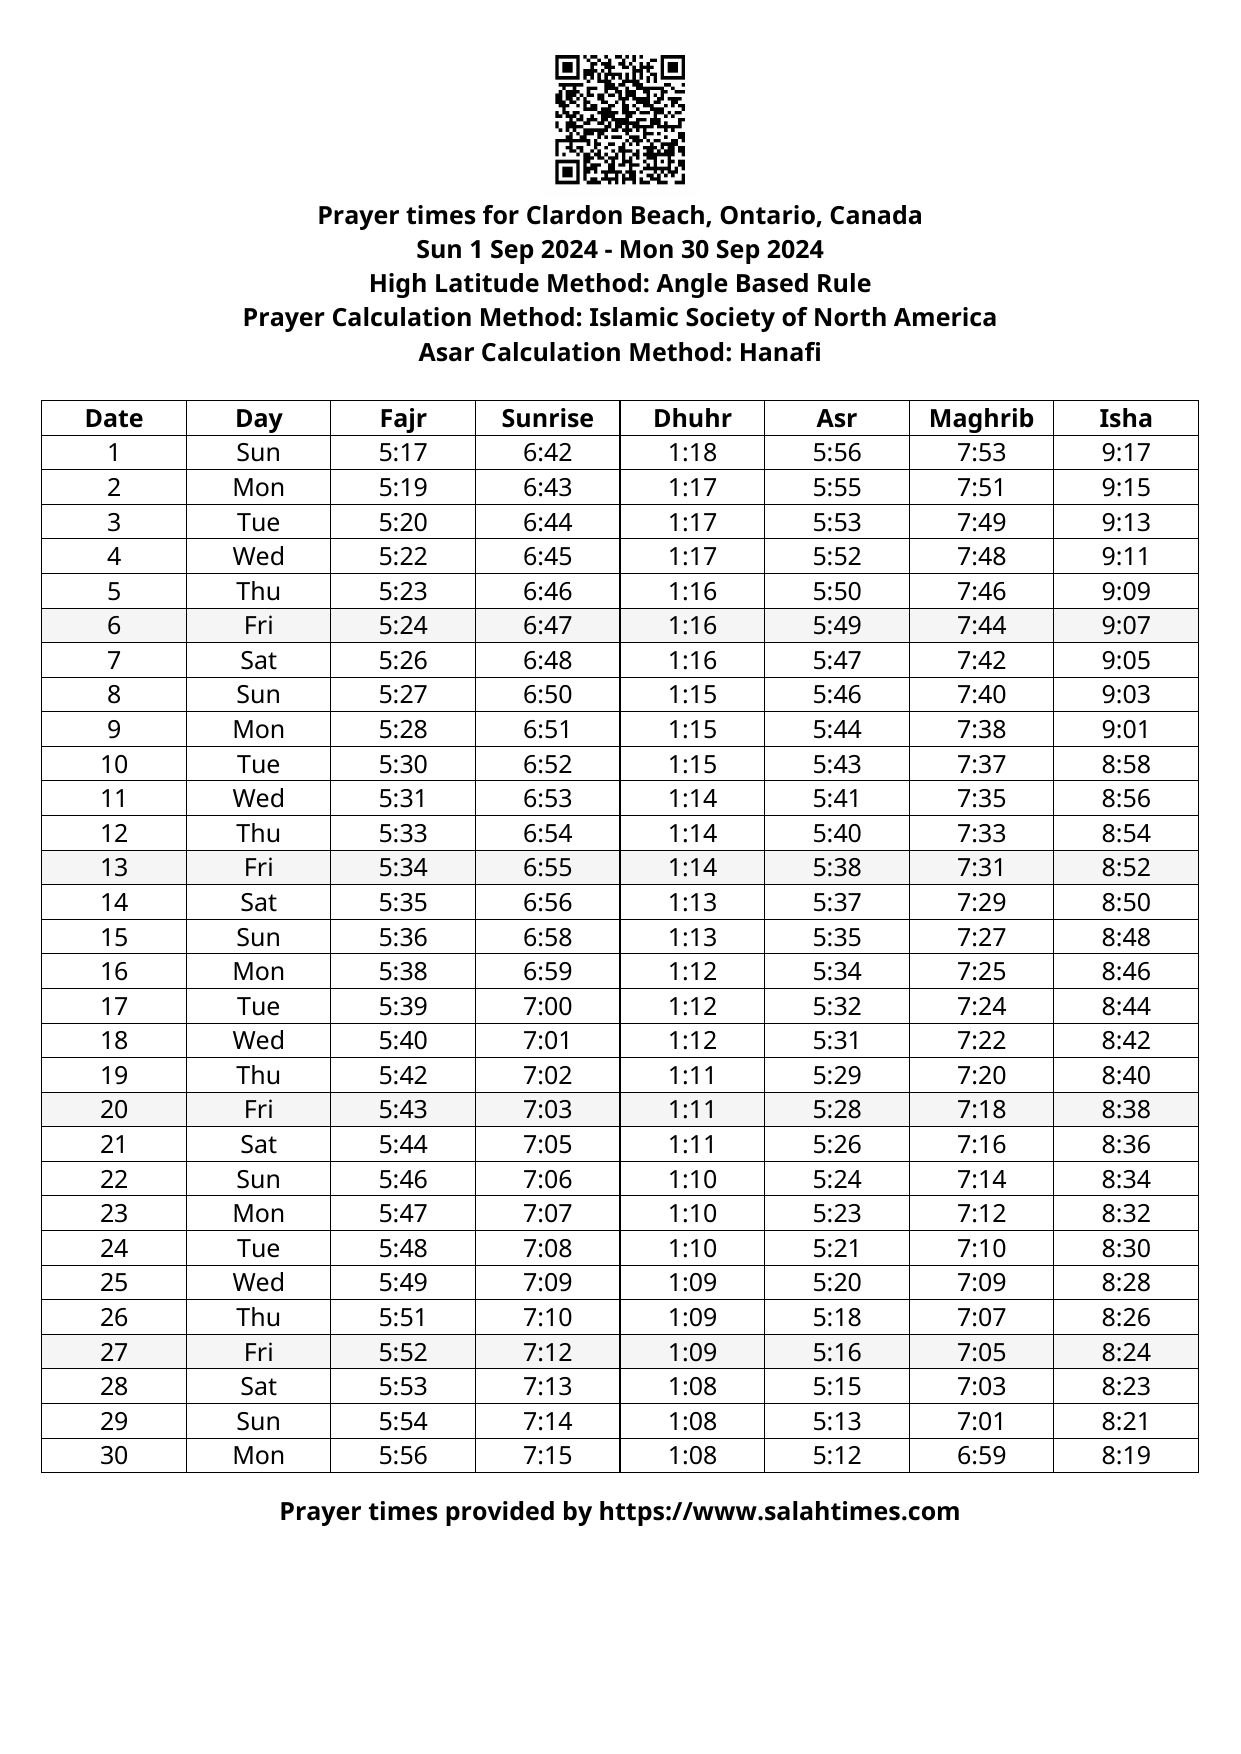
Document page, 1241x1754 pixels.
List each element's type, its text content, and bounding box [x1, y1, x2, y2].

table_cell 6:43 [476, 470, 619, 504]
table_cell 5:40 [331, 1024, 475, 1057]
table_cell 7:01 [476, 1024, 619, 1057]
table_cell 5:40 [765, 816, 909, 849]
text Prayer Calculation Method: Islamic Society of North America [42, 300, 1198, 334]
table_cell 7:42 [910, 643, 1053, 677]
table_cell 7:53 [910, 436, 1053, 469]
table_cell 7:49 [910, 505, 1053, 538]
table_cell 5:34 [331, 851, 475, 884]
table_cell 5:51 [331, 1300, 475, 1334]
table_cell 5:28 [331, 712, 475, 746]
table_cell 24 [42, 1231, 186, 1264]
table_cell 1:18 [621, 436, 764, 469]
table_cell 6:59 [910, 1439, 1053, 1472]
table_cell 5:53 [331, 1369, 475, 1403]
table_cell 1:16 [621, 643, 764, 677]
table_cell Fri [187, 851, 330, 884]
table_cell 6:48 [476, 643, 619, 677]
table_cell Sat [187, 1369, 330, 1403]
table_cell 8:21 [1054, 1404, 1198, 1437]
table_cell 21 [42, 1127, 186, 1161]
table_cell 23 [42, 1196, 186, 1230]
table_header Sunrise [476, 401, 619, 434]
table_cell 7:31 [910, 851, 1053, 884]
table_cell 15 [42, 920, 186, 953]
table_cell 27 [42, 1335, 186, 1368]
table_cell Fri [187, 1093, 330, 1126]
table_cell 5:17 [331, 436, 475, 469]
table_cell 7:12 [910, 1196, 1053, 1230]
table_cell 5:36 [331, 920, 475, 953]
table_cell 5:44 [331, 1127, 475, 1161]
table_cell 1:09 [621, 1300, 764, 1334]
table_cell Fri [187, 609, 330, 642]
table_cell 1:11 [621, 1058, 764, 1092]
table_header Fajr [331, 401, 475, 434]
table_cell 6:52 [476, 747, 619, 780]
table_cell 8:58 [1054, 747, 1198, 780]
table_cell 8:32 [1054, 1196, 1198, 1230]
table_cell 5:30 [331, 747, 475, 780]
table_cell 9:09 [1054, 574, 1198, 607]
table_cell 5:13 [765, 1404, 909, 1437]
table_cell 9:17 [1054, 436, 1198, 469]
table_cell 7:37 [910, 747, 1053, 780]
table_cell 8:46 [1054, 954, 1198, 988]
table_cell 9:15 [1054, 470, 1198, 504]
table_cell 6 [42, 609, 186, 642]
table_cell 5:55 [765, 470, 909, 504]
table_cell 5:53 [765, 505, 909, 538]
table_cell 7:08 [476, 1231, 619, 1264]
table_cell 1:17 [621, 470, 764, 504]
table_cell 7:02 [476, 1058, 619, 1092]
table_cell 5:26 [765, 1127, 909, 1161]
table_cell 4 [42, 539, 186, 573]
table_cell 7:00 [476, 989, 619, 1022]
table_cell 1:12 [621, 1024, 764, 1057]
table_cell Tue [187, 989, 330, 1022]
table_cell 5:15 [765, 1369, 909, 1403]
table_cell 1:13 [621, 885, 764, 919]
table_header Date [42, 401, 186, 434]
table_cell Wed [187, 539, 330, 573]
table_cell Thu [187, 1058, 330, 1092]
table_cell 5:50 [765, 574, 909, 607]
table_cell Wed [187, 1024, 330, 1057]
table_cell 8:50 [1054, 885, 1198, 919]
table_cell 1:14 [621, 851, 764, 884]
table_cell 8:54 [1054, 816, 1198, 849]
table_cell 5:20 [765, 1266, 909, 1299]
table_cell 7:09 [910, 1266, 1053, 1299]
table_header Maghrib [910, 401, 1053, 434]
table_cell 1:17 [621, 505, 764, 538]
table_cell 7:07 [910, 1300, 1053, 1334]
table_cell 7:10 [476, 1300, 619, 1334]
table_cell 1:15 [621, 747, 764, 780]
table_cell 9:13 [1054, 505, 1198, 538]
table_cell 8:40 [1054, 1058, 1198, 1092]
table_cell 30 [42, 1439, 186, 1472]
table_cell 1:08 [621, 1369, 764, 1403]
table_cell 9:03 [1054, 678, 1198, 711]
text Prayer times provided by https://www.salahtimes.com [42, 1494, 1198, 1528]
table_cell Tue [187, 505, 330, 538]
table_cell 16 [42, 954, 186, 988]
table_cell 10 [42, 747, 186, 780]
table_cell 6:44 [476, 505, 619, 538]
table_cell 7 [42, 643, 186, 677]
table_cell 5:31 [765, 1024, 909, 1057]
table_cell Mon [187, 712, 330, 746]
table_cell Sun [187, 678, 330, 711]
table_cell 22 [42, 1162, 186, 1195]
table_cell 7:14 [910, 1162, 1053, 1195]
table_cell 6:42 [476, 436, 619, 469]
table_header Isha [1054, 401, 1198, 434]
table_cell 8:52 [1054, 851, 1198, 884]
table_cell 9:07 [1054, 609, 1198, 642]
table_cell 7:25 [910, 954, 1053, 988]
table_cell 1:17 [621, 539, 764, 573]
table_cell 7:33 [910, 816, 1053, 849]
table_cell 1:09 [621, 1266, 764, 1299]
table_cell 8:38 [1054, 1093, 1198, 1126]
table_cell 5:34 [765, 954, 909, 988]
table_cell 5:22 [331, 539, 475, 573]
table_cell 7:48 [910, 539, 1053, 573]
table_cell 5:38 [331, 954, 475, 988]
table_cell 7:10 [910, 1231, 1053, 1264]
table_cell 8:23 [1054, 1369, 1198, 1403]
table_cell 6:59 [476, 954, 619, 988]
table_cell 5:43 [765, 747, 909, 780]
table_cell 1:16 [621, 609, 764, 642]
table_cell 7:06 [476, 1162, 619, 1195]
text Prayer times for Clardon Beach, Ontario, Canada [42, 198, 1198, 232]
table_cell Mon [187, 470, 330, 504]
table_cell 1:10 [621, 1196, 764, 1230]
table_cell Sun [187, 1404, 330, 1437]
table_cell 5:29 [765, 1058, 909, 1092]
table_cell Mon [187, 954, 330, 988]
table_cell 5:52 [331, 1335, 475, 1368]
table_cell 8:44 [1054, 989, 1198, 1022]
table_cell Sun [187, 436, 330, 469]
table_cell 6:50 [476, 678, 619, 711]
table_cell 6:55 [476, 851, 619, 884]
table_cell 6:45 [476, 539, 619, 573]
table_cell 5:18 [765, 1300, 909, 1334]
table_cell 8:56 [1054, 781, 1198, 815]
table_cell 7:03 [910, 1369, 1053, 1403]
table_cell 7:16 [910, 1127, 1053, 1161]
table_cell 7:18 [910, 1093, 1053, 1126]
table_cell 7:12 [476, 1335, 619, 1368]
table_cell 28 [42, 1369, 186, 1403]
table_cell 7:51 [910, 470, 1053, 504]
table_cell 5:33 [331, 816, 475, 849]
table_cell 25 [42, 1266, 186, 1299]
table_cell 1:15 [621, 678, 764, 711]
text High Latitude Method: Angle Based Rule [42, 266, 1198, 300]
table_cell Sun [187, 1162, 330, 1195]
table_cell 5:46 [331, 1162, 475, 1195]
table_cell Sat [187, 643, 330, 677]
table_cell 8:48 [1054, 920, 1198, 953]
table_cell 7:40 [910, 678, 1053, 711]
table_cell 7:35 [910, 781, 1053, 815]
table_cell 19 [42, 1058, 186, 1092]
table_cell 8 [42, 678, 186, 711]
table_cell 5:47 [765, 643, 909, 677]
table_cell 26 [42, 1300, 186, 1334]
table_cell 2 [42, 470, 186, 504]
table_cell 5:49 [765, 609, 909, 642]
table_cell 5:16 [765, 1335, 909, 1368]
table_cell 1:14 [621, 781, 764, 815]
table_cell 5:23 [765, 1196, 909, 1230]
table_cell 5:48 [331, 1231, 475, 1264]
table_cell Thu [187, 1300, 330, 1334]
table_cell 5:21 [765, 1231, 909, 1264]
table_cell 5:39 [331, 989, 475, 1022]
table_cell 6:51 [476, 712, 619, 746]
table_cell Tue [187, 747, 330, 780]
table_cell 17 [42, 989, 186, 1022]
table_cell 7:07 [476, 1196, 619, 1230]
table_cell 7:44 [910, 609, 1053, 642]
table_cell 1:13 [621, 920, 764, 953]
table_cell 1:15 [621, 712, 764, 746]
table_cell Sat [187, 1127, 330, 1161]
table_cell 7:13 [476, 1369, 619, 1403]
table_cell 7:09 [476, 1266, 619, 1299]
table_cell 7:01 [910, 1404, 1053, 1437]
table_cell 7:24 [910, 989, 1053, 1022]
table_cell 6:54 [476, 816, 619, 849]
table_cell Thu [187, 816, 330, 849]
table_cell 5:24 [331, 609, 475, 642]
table_cell 3 [42, 505, 186, 538]
table_cell 1:12 [621, 954, 764, 988]
table_cell 5:35 [331, 885, 475, 919]
table_cell 8:34 [1054, 1162, 1198, 1195]
table_cell 12 [42, 816, 186, 849]
table_cell 8:26 [1054, 1300, 1198, 1334]
table_cell 7:29 [910, 885, 1053, 919]
table_cell 5:23 [331, 574, 475, 607]
text Asar Calculation Method: Hanafi [42, 334, 1198, 368]
table_cell Fri [187, 1335, 330, 1368]
table_cell 5:28 [765, 1093, 909, 1126]
table_cell 8:30 [1054, 1231, 1198, 1264]
table_cell 6:53 [476, 781, 619, 815]
table_cell 11 [42, 781, 186, 815]
table_cell 7:14 [476, 1404, 619, 1437]
table_cell 5:49 [331, 1266, 475, 1299]
table_header Dhuhr [621, 401, 764, 434]
table_cell 9:01 [1054, 712, 1198, 746]
table_cell Tue [187, 1231, 330, 1264]
table_cell 8:28 [1054, 1266, 1198, 1299]
table_cell 7:03 [476, 1093, 619, 1126]
table_cell 7:05 [476, 1127, 619, 1161]
text Sun 1 Sep 2024 - Mon 30 Sep 2024 [42, 232, 1198, 266]
table_cell 8:24 [1054, 1335, 1198, 1368]
table_cell 8:36 [1054, 1127, 1198, 1161]
table_cell 18 [42, 1024, 186, 1057]
table_cell 9:11 [1054, 539, 1198, 573]
table_cell 1:10 [621, 1231, 764, 1264]
table_cell 6:58 [476, 920, 619, 953]
table_cell 8:19 [1054, 1439, 1198, 1472]
table_cell 5:27 [331, 678, 475, 711]
table_cell 1 [42, 436, 186, 469]
table_cell 29 [42, 1404, 186, 1437]
table_cell 20 [42, 1093, 186, 1126]
table_cell 1:16 [621, 574, 764, 607]
table_cell 1:08 [621, 1439, 764, 1472]
table_cell 5:20 [331, 505, 475, 538]
table_cell 6:47 [476, 609, 619, 642]
table_cell 5 [42, 574, 186, 607]
table_cell 7:22 [910, 1024, 1053, 1057]
table_cell 5:26 [331, 643, 475, 677]
table_cell 1:11 [621, 1127, 764, 1161]
table_cell 5:35 [765, 920, 909, 953]
table_cell Mon [187, 1196, 330, 1230]
table_cell 7:15 [476, 1439, 619, 1472]
table_cell 9 [42, 712, 186, 746]
table_cell 5:43 [331, 1093, 475, 1126]
table_cell 5:46 [765, 678, 909, 711]
table_cell 5:24 [765, 1162, 909, 1195]
table_cell 5:42 [331, 1058, 475, 1092]
table_header Day [187, 401, 330, 434]
table_cell 1:12 [621, 989, 764, 1022]
table_cell 5:19 [331, 470, 475, 504]
table_cell 5:47 [331, 1196, 475, 1230]
table_cell 5:31 [331, 781, 475, 815]
table_cell 13 [42, 851, 186, 884]
table_cell 5:32 [765, 989, 909, 1022]
table_header Asr [765, 401, 909, 434]
table_cell 7:27 [910, 920, 1053, 953]
table_cell Sat [187, 885, 330, 919]
table_cell Mon [187, 1439, 330, 1472]
table_cell 8:42 [1054, 1024, 1198, 1057]
table_cell 1:08 [621, 1404, 764, 1437]
table_cell 5:38 [765, 851, 909, 884]
table_cell 5:56 [331, 1439, 475, 1472]
table_cell 7:46 [910, 574, 1053, 607]
table_cell 5:54 [331, 1404, 475, 1437]
table_cell 5:12 [765, 1439, 909, 1472]
table_cell 5:52 [765, 539, 909, 573]
table_cell 6:46 [476, 574, 619, 607]
table_cell 9:05 [1054, 643, 1198, 677]
table_cell 5:41 [765, 781, 909, 815]
table_cell Sun [187, 920, 330, 953]
table_cell 1:14 [621, 816, 764, 849]
table_cell 7:20 [910, 1058, 1053, 1092]
picture [542, 41, 699, 198]
table_cell 1:09 [621, 1335, 764, 1368]
table_cell Wed [187, 1266, 330, 1299]
table_cell 7:38 [910, 712, 1053, 746]
table_cell 5:37 [765, 885, 909, 919]
table_cell 7:05 [910, 1335, 1053, 1368]
table_cell 1:10 [621, 1162, 764, 1195]
table_cell 5:56 [765, 436, 909, 469]
table_cell 5:44 [765, 712, 909, 746]
table_cell 6:56 [476, 885, 619, 919]
table_cell 14 [42, 885, 186, 919]
table_cell Wed [187, 781, 330, 815]
table_cell Thu [187, 574, 330, 607]
table_cell 1:11 [621, 1093, 764, 1126]
